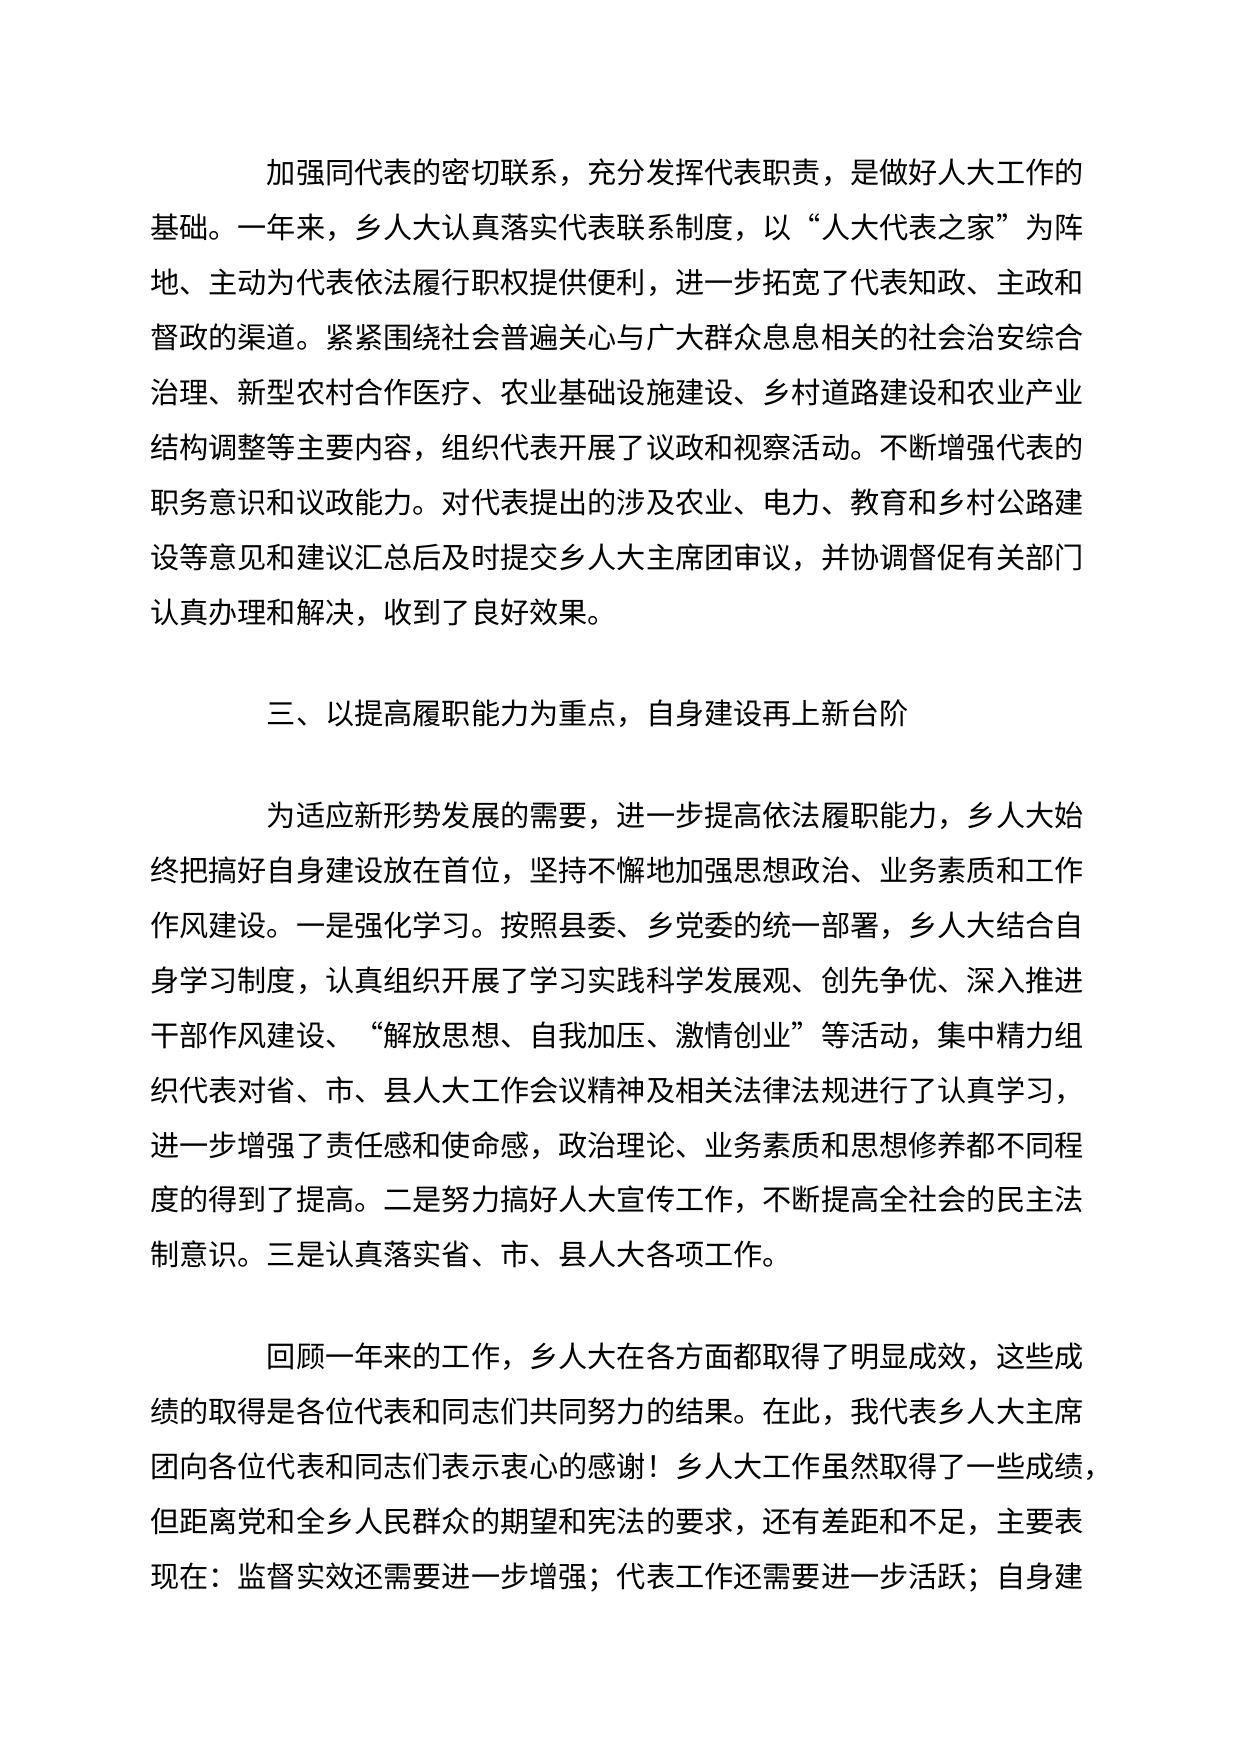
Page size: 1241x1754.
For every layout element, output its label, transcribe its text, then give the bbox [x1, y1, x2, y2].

text 为适应新形势发展的需要，进一步提高依法履职能力，乡人大始终把搞好自身建设放在首位，坚持不懈地加强思想政治、业务素质和工作作风建设。一是强化学习。按照县委、乡党委的统一部署，乡人大结合自身学习制度，认真组织开展了学习实践科学发展观、创先争优、深入推进干部作风建设、“解放思想、自我加压、激情创业”等活动，集中精力组织代表对省、市、县人大工作会议精神及相关法律法规进行了认真学习，进一步增强了责任感和使命感，政治理论、业务素质和思想修养都不同程度的得到了提高。二是努力搞好人大宣传工作，不断提高全社会的民主法制意识。三是认真落实省、市、县人大各项工作。 [150, 793, 1090, 1274]
text 加强同代表的密切联系，充分发挥代表职责，是做好人大工作的基础。一年来，乡人大认真落实代表联系制度，以“人大代表之家”为阵地、主动为代表依法履行职权提供便利，进一步拓宽了代表知政、主政和督政的渠道。紧紧围绕社会普遍关心与广大群众息息相关的社会治安综合治理、新型农村合作医疗、农业基础设施建设、乡村道路建设和农业产业结构调整等主要内容，组织代表开展了议政和视察活动。不断增强代表的职务意识和议政能力。对代表提出的涉及农业、电力、教育和乡村公路建设等意见和建议汇总后及时提交乡人大主席团审议，并协调督促有关部门认真办理和解决，收到了良好效果。 [150, 150, 1090, 631]
text 三、以提高履职能力为重点，自身建设再上新台阶 [150, 691, 1090, 733]
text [150, 1334, 1090, 1596]
